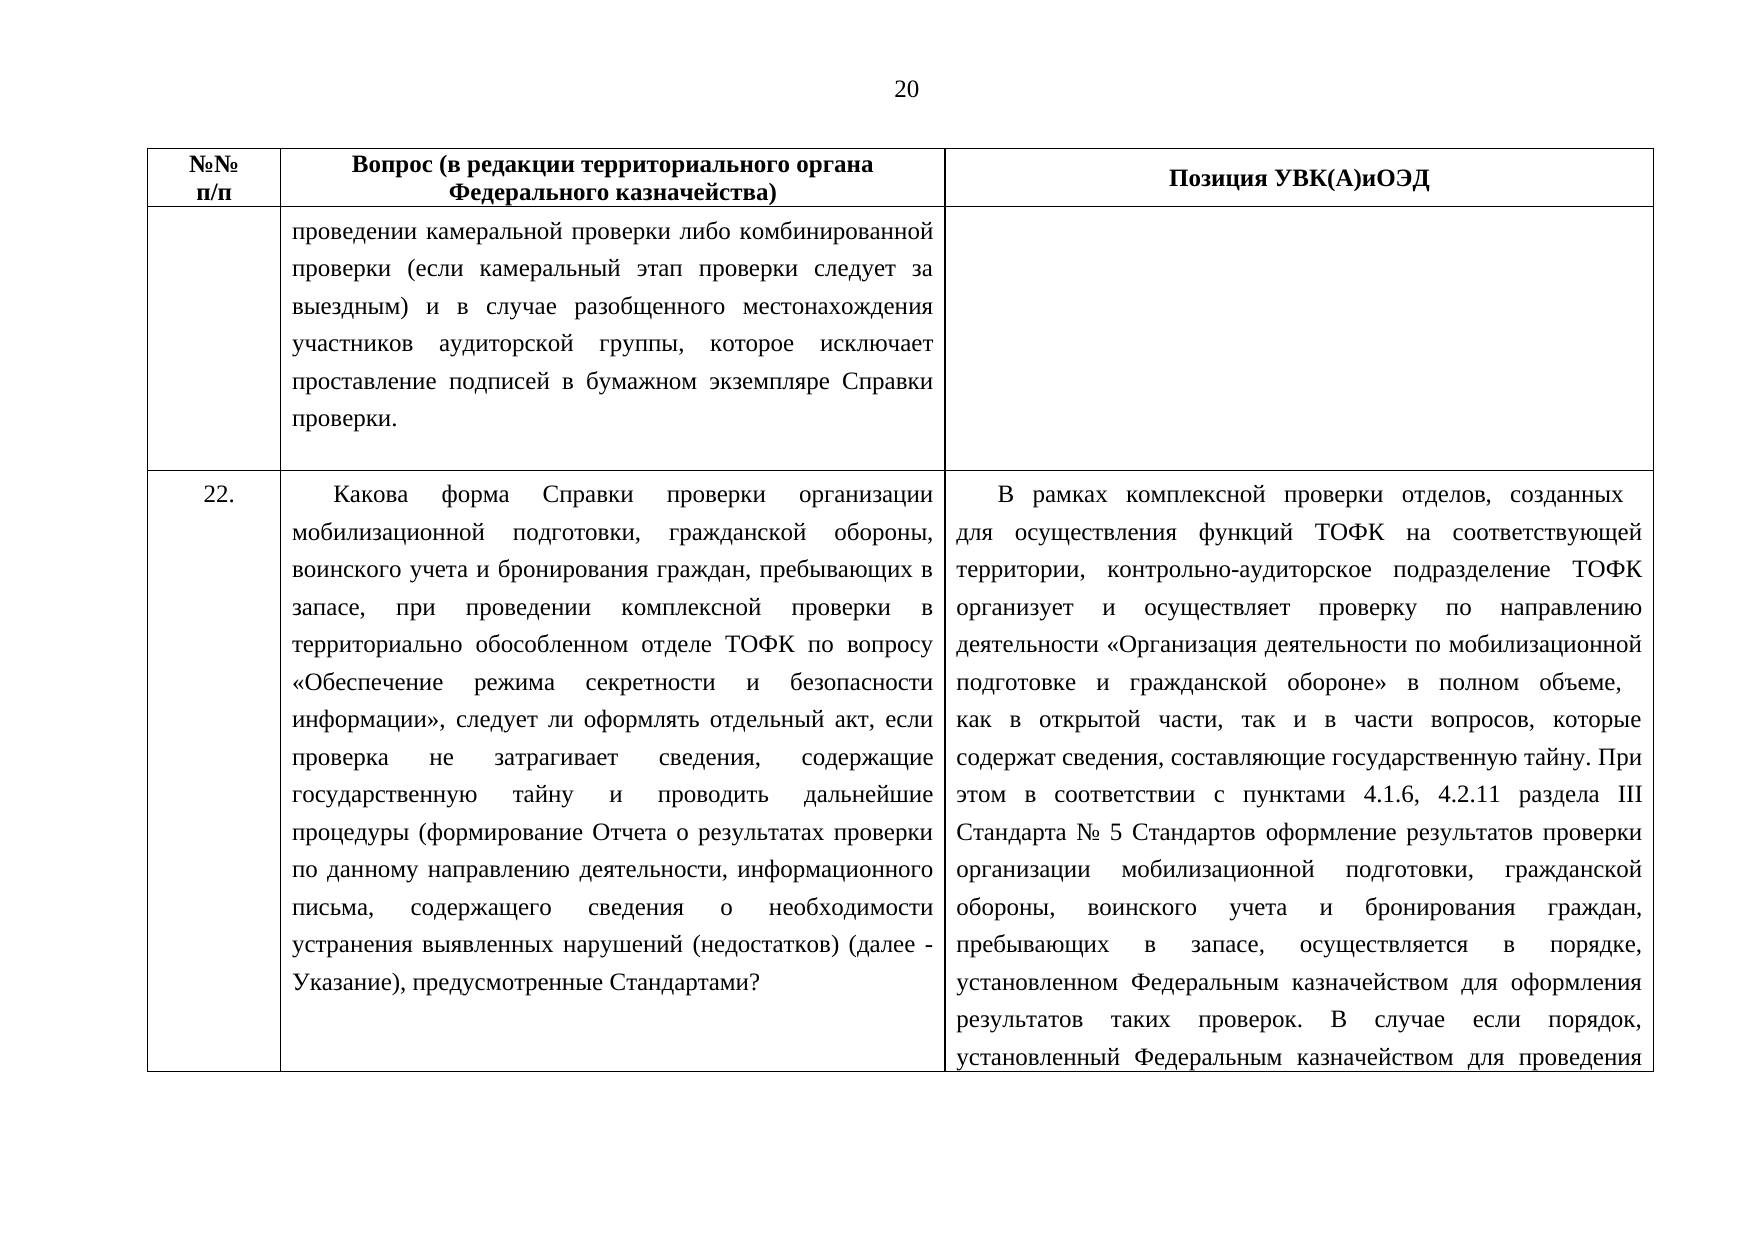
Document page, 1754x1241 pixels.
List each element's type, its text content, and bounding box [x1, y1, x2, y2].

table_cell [281, 207, 944, 470]
table_cell [148, 471, 280, 1071]
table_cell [281, 471, 944, 1071]
table_cell [148, 207, 280, 470]
table_header Позиция УВК(А)иОЭД [946, 149, 1653, 206]
table_header №№ п/п [148, 149, 280, 206]
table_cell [946, 471, 1653, 1071]
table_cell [946, 207, 1653, 470]
table_header Вопрос (в редакции территориального органа Федерального казначейства) [281, 149, 944, 206]
